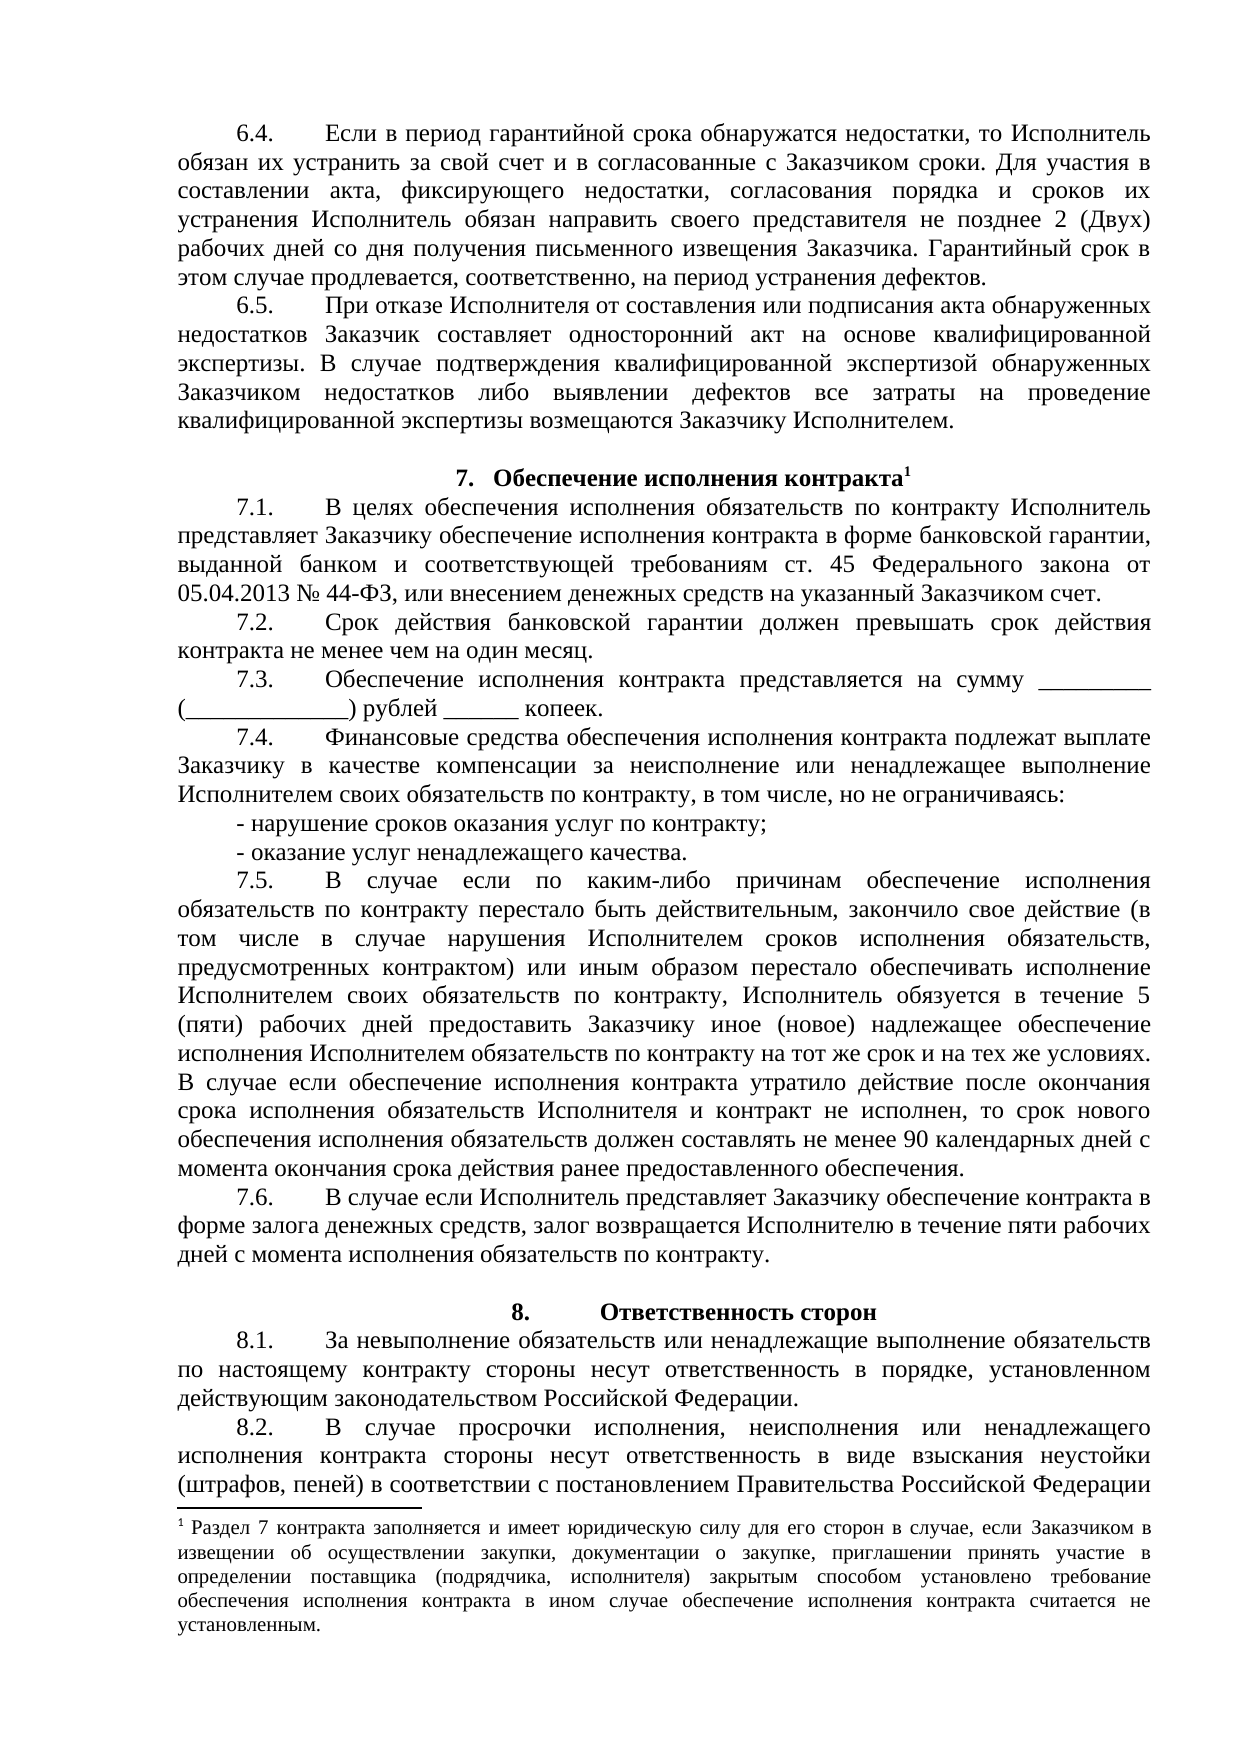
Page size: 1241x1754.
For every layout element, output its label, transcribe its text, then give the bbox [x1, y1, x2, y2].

list - оказание услуг ненадлежащего качества. [236, 837, 1152, 866]
list В целях обеспечения исполнения обязательств по контракту Исполнитель представляет Заказчику обеспечение исполнения контракта в форме банковской гарантии, выданной банком и соответствующей требованиям ст. 45 Федерального закона от 05.04.2013 № 44-ФЗ, или внесением денежных средств на указанный Заказчиком счет. [177, 492, 1152, 607]
list В случае если Исполнитель представляет Заказчику обеспечение контракта в форме залога денежных средств, залог возвращается Исполнителю в течение пяти рабочих дней с момента исполнения обязательств по контракту. [177, 1182, 1152, 1268]
list Финансовые средства обеспечения исполнения контракта подлежат выплате Заказчику в качестве компенсации за неисполнение или ненадлежащее выполнение Исполнителем своих обязательств по контракту, в том числе, но не ограничиваясь: [177, 722, 1152, 808]
list - нарушение сроков оказания услуг по контракту; [236, 808, 1152, 837]
list За невыполнение обязательств или ненадлежащие выполнение обязательств по настоящему контракту стороны несут ответственность в порядке, установленном действующим законодательством Российской Федерации. [177, 1326, 1152, 1412]
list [177, 1412, 1152, 1498]
list Обеспечение исполнения контракта [215, 463, 1152, 492]
list Ответственность сторон [177, 1297, 1152, 1326]
list Срок действия банковской гарантии должен превышать срок действия контракта не менее чем на один месяц. [177, 607, 1152, 664]
list В случае если по каким-либо причинам обеспечение исполнения обязательств по контракту перестало быть действительным, закончило свое действие (в том числе в случае нарушения Исполнителем сроков исполнения обязательств, предусмотренных контрактом) или иным образом перестало обеспечивать исполнение Исполнителем своих обязательств по контракту, Исполнитель обязуется в течение 5 (пяти) рабочих дней предоставить Заказчику иное (новое) надлежащее обеспечение исполнения Исполнителем обязательств по контракту на тот же срок и на тех же условиях. В случае если обеспечение исполнения контракта утратило действие после окончания срока исполнения обязательств Исполнителя и контракт не исполнен, то срок нового обеспечения исполнения обязательств должен составлять не менее 90 календарных дней с момента окончания срока действия ранее предоставленного обеспечения. [177, 866, 1152, 1182]
list Если в период гарантийной срока обнаружатся недостатки, то Исполнитель обязан их устранить за свой счет и в согласованные с Заказчиком сроки. Для участия в составлении акта, фиксирующего недостатки, согласования порядка и сроков их устранения Исполнитель обязан направить своего представителя не позднее 2 (Двух) рабочих дней со дня получения письменного извещения Заказчика. Гарантийный срок в этом случае продлевается, соответственно, на период устранения дефектов. [177, 118, 1152, 291]
list Обеспечение исполнения контракта представляется на сумму _________ (_____________) рублей ______ копеек. [177, 664, 1152, 722]
list При отказе Исполнителя от составления или подписания акта обнаруженных недостатков Заказчик составляет односторонний акт на основе квалифицированной экспертизы. В случае подтверждения квалифицированной экспертизой обнаруженных Заказчиком недостатков либо выявлении дефектов все затраты на проведение квалифицированной экспертизы возмещаются Заказчику Исполнителем. [177, 291, 1152, 434]
